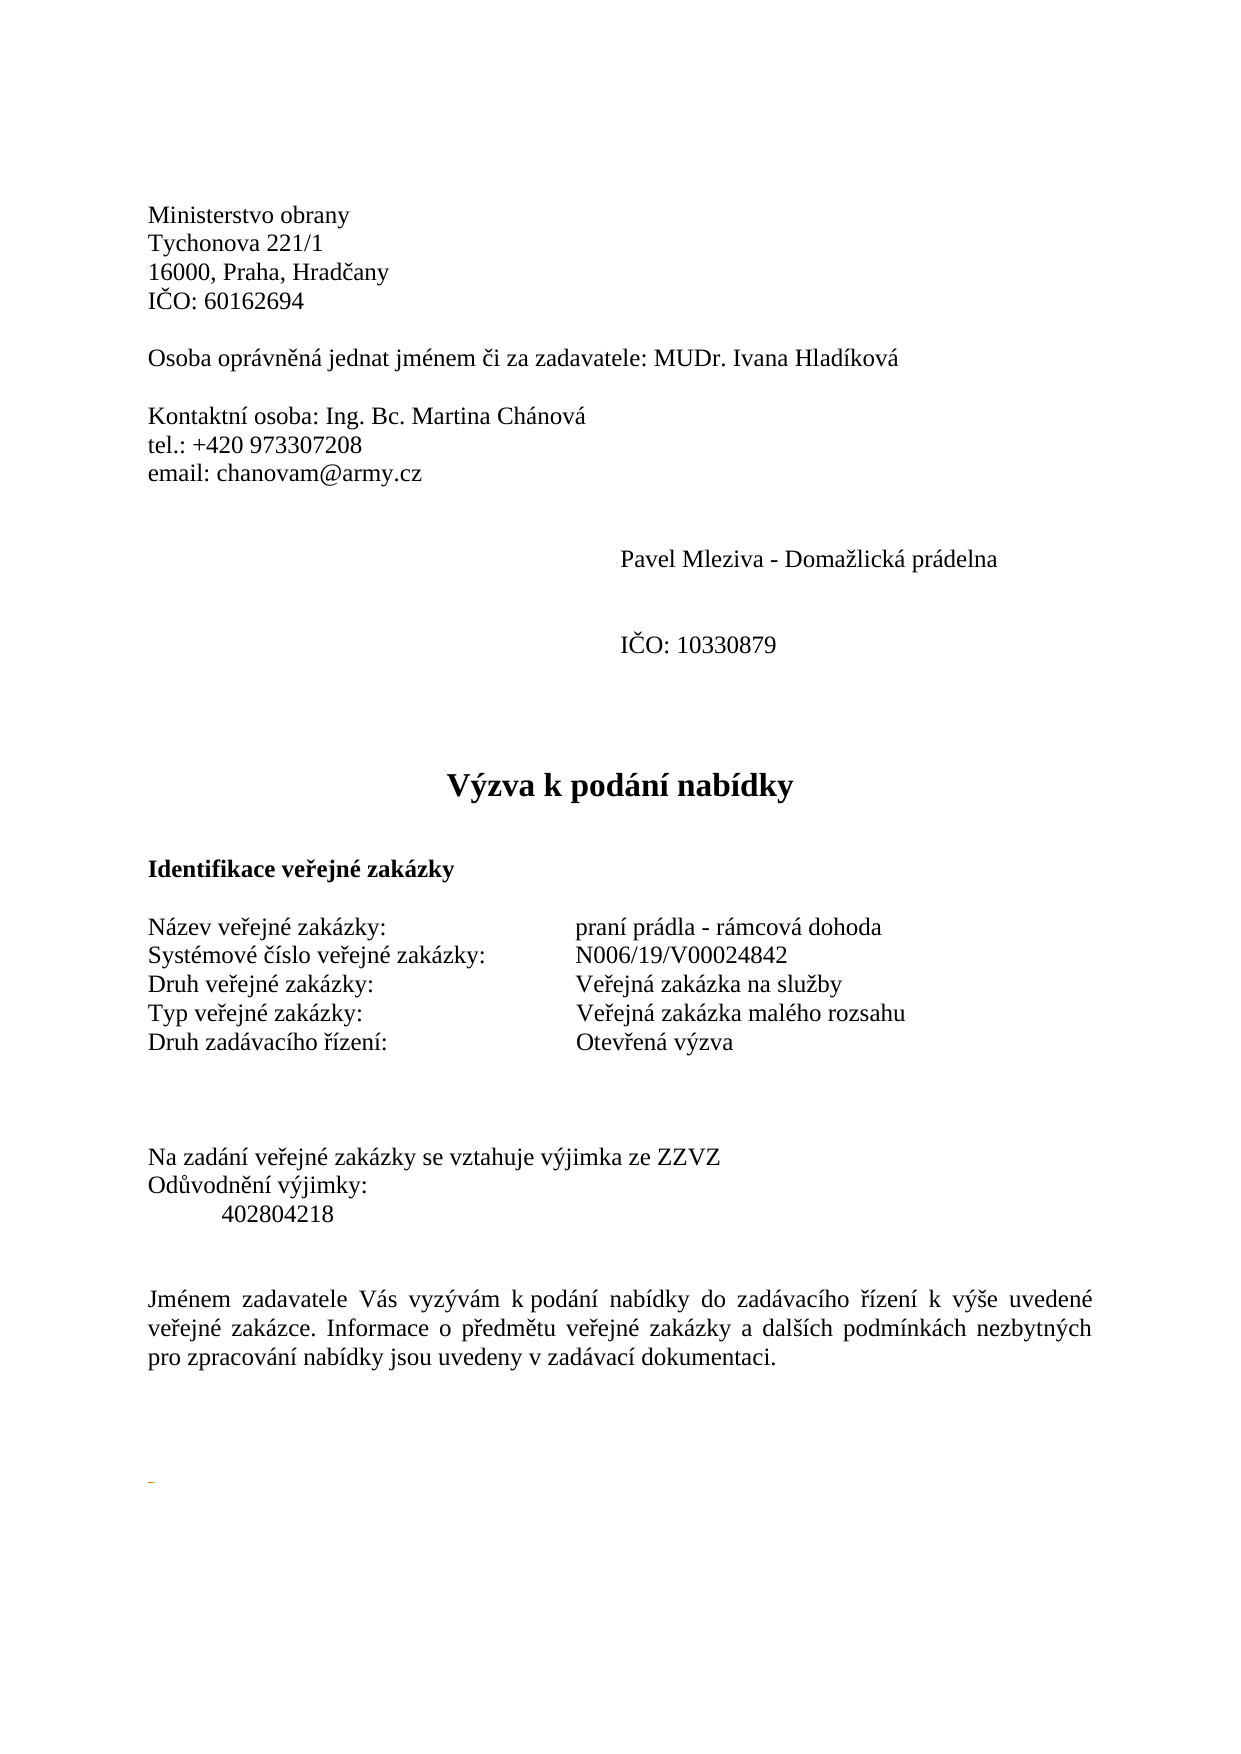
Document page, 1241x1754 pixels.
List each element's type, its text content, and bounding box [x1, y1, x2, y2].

table_header Název veřejné zakázky: [148, 912, 575, 940]
table_cell N006/19/V00024842 [575, 940, 1091, 969]
table_cell Druh zadávacího řízení: [148, 1027, 576, 1055]
text Osoba oprávněná jednat jménem či za zadavatele: MUDr. Ivana Hladíková Kontaktní osoba: Ing. Bc. Martina Chánová tel.: +420 973307208 email: chanovam@army.cz [148, 343, 1093, 515]
text 402804218 [221, 1199, 1093, 1228]
table_header praní prádla - rámcová dohoda [575, 912, 1091, 940]
text Jménem zadavatele Vás vyzývám k podání nabídky do zadávacího řízení k výše uvedené veřejné zakázce. Informace o předmětu veřejné zakázky a dalších podmínkách nezbytných pro zpracování nabídky jsou uvedeny v zadávací dokumentaci. [148, 1284, 1093, 1371]
text Odůvodnění výjimky: [148, 1170, 1093, 1199]
table_cell Veřejná zakázka na služby [575, 969, 1091, 998]
text Na zadání veřejné zakázky se vztahuje výjimka ze ZZVZ [148, 1142, 1093, 1170]
table_cell Druh veřejné zakázky: [148, 969, 575, 998]
text Identifikace veřejné zakázky [148, 854, 1093, 883]
table_cell Veřejná zakázka malého rozsahu [576, 998, 1091, 1027]
table_cell Typ veřejné zakázky: [148, 998, 576, 1027]
table_cell Otevřená výzva [576, 1027, 1091, 1055]
text Ministerstvo obrany Tychonova 221/1 16000, Praha, Hradčany IČO: 60162694 [148, 200, 1093, 315]
text Pavel Mleziva - Domažlická prádelna IČO: 10330879 [620, 544, 1093, 687]
text Výzva k podání nabídky [148, 766, 1093, 804]
table_cell Systémové číslo veřejné zakázky: [148, 940, 575, 969]
